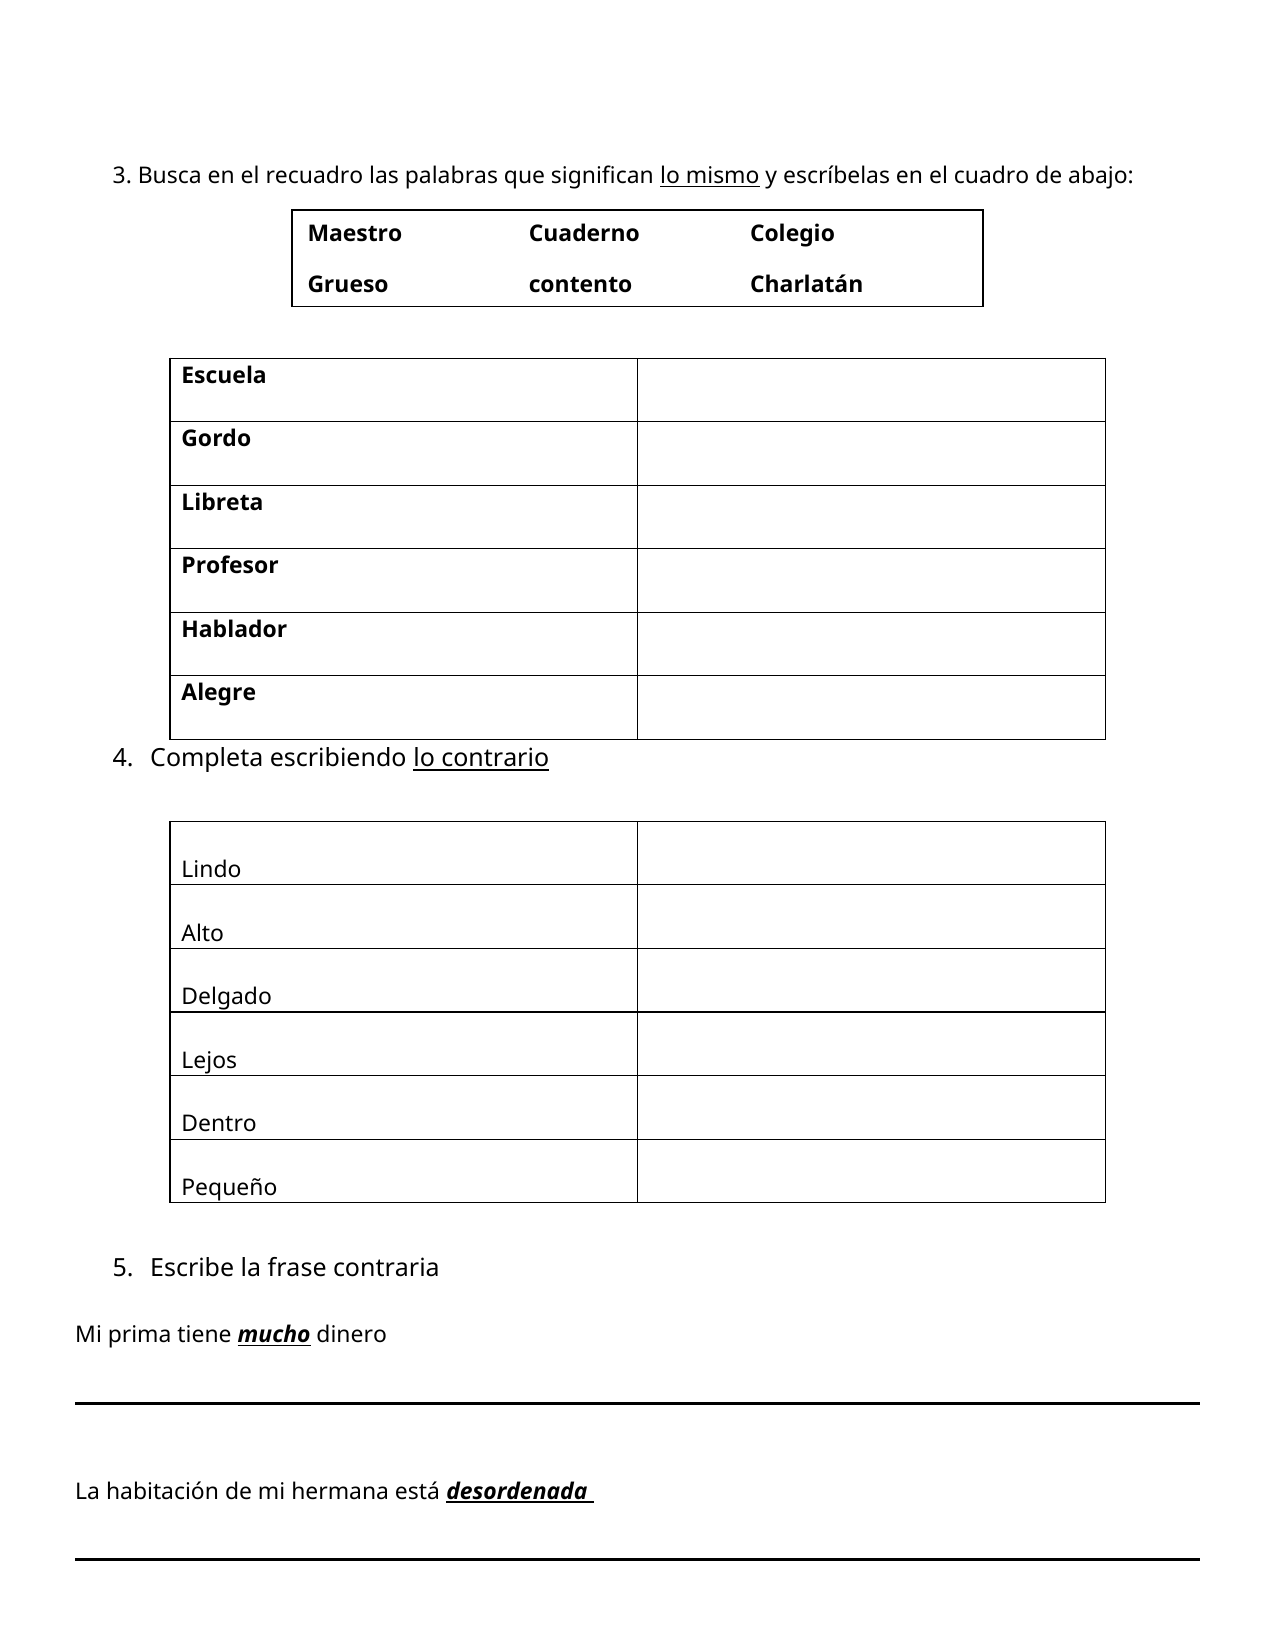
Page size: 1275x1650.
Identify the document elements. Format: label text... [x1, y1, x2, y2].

text Mi prima tiene mucho dinero [75, 1318, 1200, 1349]
table_cell [638, 1076, 1105, 1138]
table_header Lindo [171, 822, 637, 884]
list Escribe la frase contraria [112, 1250, 1200, 1284]
table_cell Dentro [171, 1076, 637, 1138]
table_cell Delgado [171, 949, 637, 1011]
table_cell Lejos [171, 1013, 637, 1075]
text La habitación de mi hermana está desordenada [75, 1474, 1200, 1506]
table_cell Libreta [171, 486, 637, 548]
table_cell Gordo [171, 422, 637, 485]
table_cell [638, 549, 1105, 612]
table_cell [638, 1140, 1105, 1202]
table_cell [638, 1013, 1105, 1075]
table_header Escuela [171, 359, 637, 421]
table_cell Alto [171, 885, 637, 948]
text 3. Busca en el recuadro las palabras que significan lo mismo y escríbelas en el cuadro de abajo: [112, 159, 1200, 191]
list Completa escribiendo lo contrario [112, 740, 1200, 774]
table_cell Pequeño [171, 1140, 637, 1202]
table_cell Hablador [171, 613, 637, 675]
table_cell [638, 613, 1105, 675]
table_header [638, 822, 1105, 884]
table_cell [638, 676, 1105, 739]
table_header [638, 359, 1105, 421]
table_cell Profesor [171, 549, 637, 612]
table_cell [638, 422, 1105, 485]
table_cell Alegre [171, 676, 637, 739]
table_cell [638, 486, 1105, 548]
table_cell [638, 885, 1105, 948]
table_cell [638, 949, 1105, 1011]
